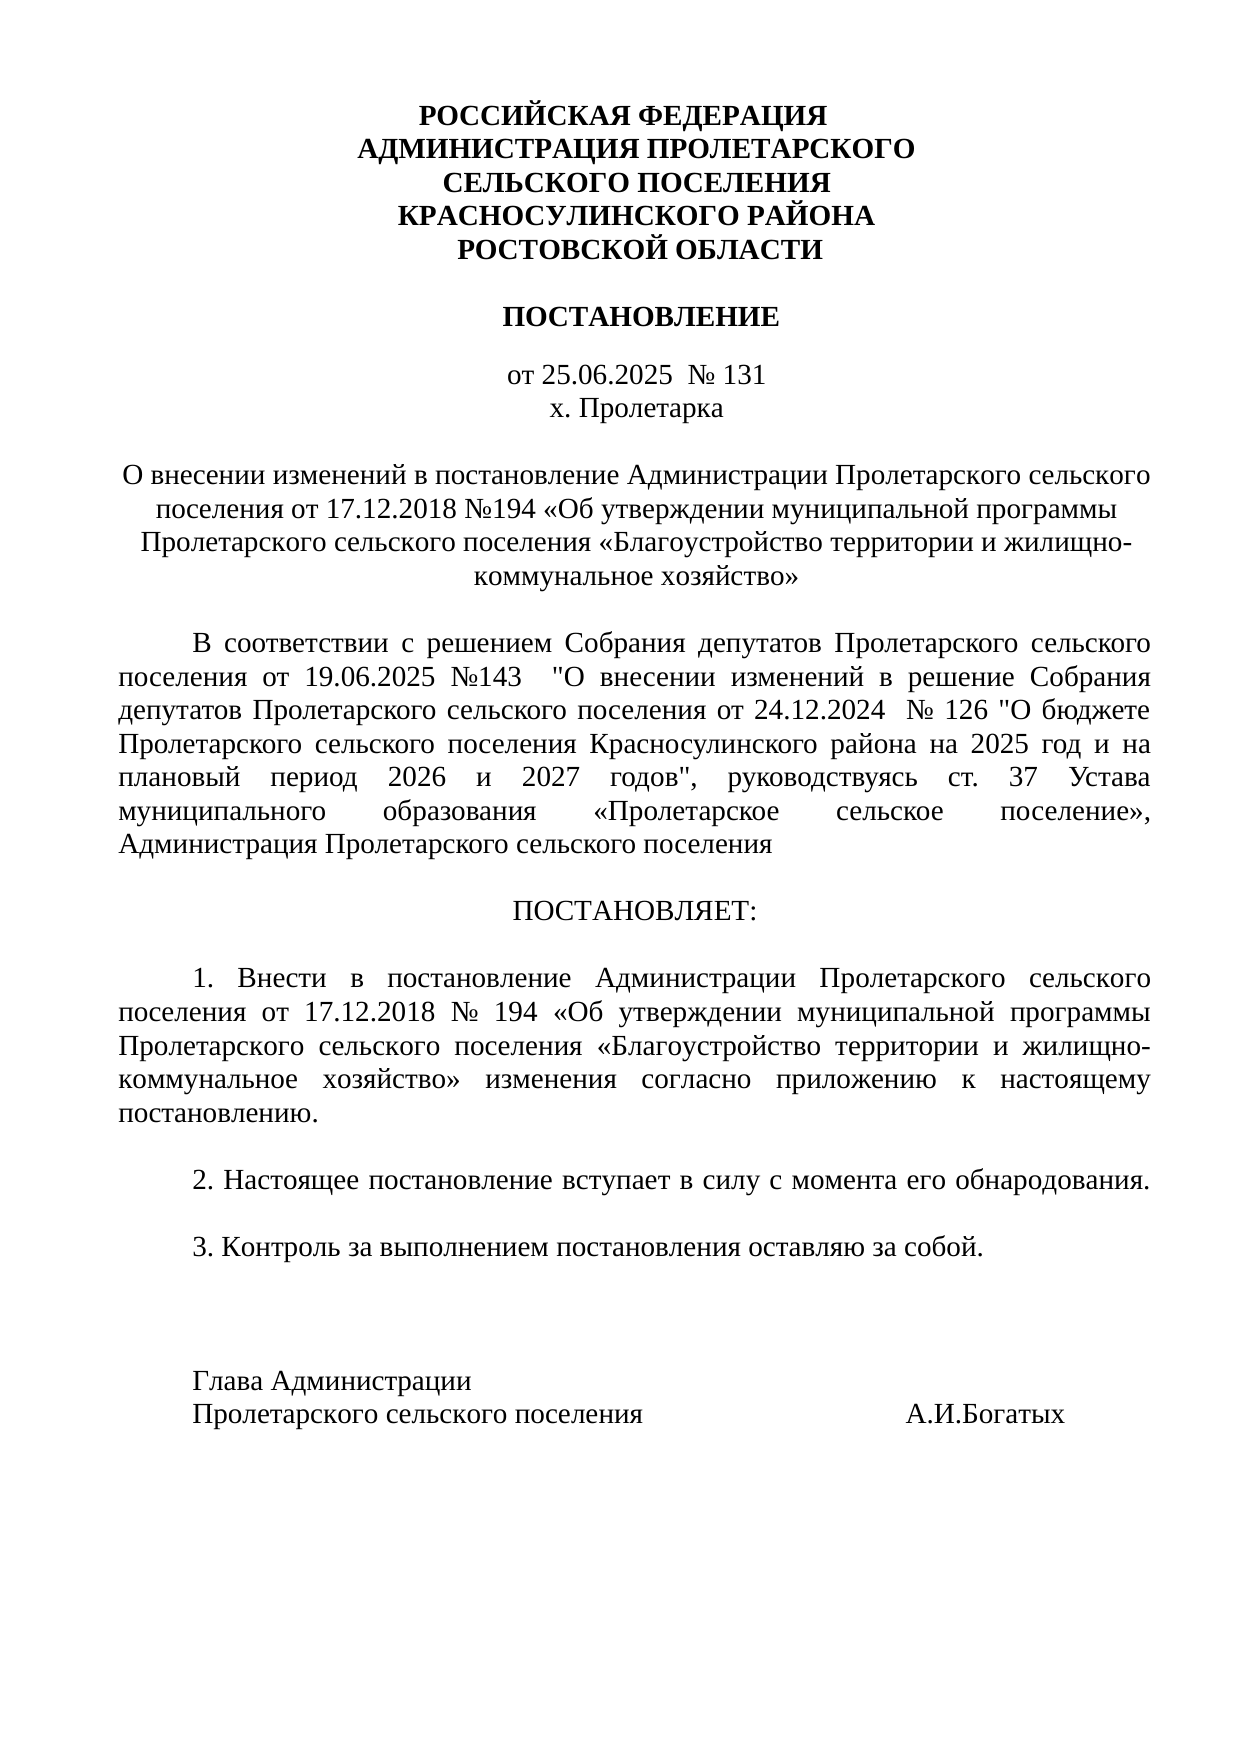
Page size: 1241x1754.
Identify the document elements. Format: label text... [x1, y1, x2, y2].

text РОСТОВСКОЙ ОБЛАСТИ [118, 232, 1155, 266]
text ПОСТАНОВЛЯЕТ: [118, 893, 1152, 927]
text РОССИЙСКАЯ ФЕДЕРАЦИЯ [118, 98, 974, 131]
text КРАСНОСУЛИНСКОГО РАЙОНА [118, 198, 1155, 232]
text АДМИНИСТРАЦИЯ ПРОЛЕТАРСКОГО [118, 131, 1155, 165]
text Пролетарского сельского поселения А.И.Богатых [118, 1397, 1152, 1430]
text 1. Внести в постановление Администрации Пролетарского сельского поселения от 17.12.2018 № 194 «Об утверждении муниципальной программы Пролетарского сельского поселения «Благоустройство территории и жилищно-коммунальное хозяйство» изменения согласно приложению к настоящему постановлению. [118, 961, 1152, 1128]
text х. Пролетарка [118, 390, 1155, 424]
text 3. Контроль за выполнением постановления оставляю за собой. [118, 1229, 1152, 1262]
text Глава Администрации [118, 1363, 1152, 1397]
text О внесении изменений в постановление Администрации Пролетарского сельского поселения от 17.12.2018 №194 «Об утверждении муниципальной программы Пролетарского сельского поселения «Благоустройство территории и жилищно-коммунальное хозяйство» [118, 457, 1155, 592]
text от 25.06.2025 № 131 [118, 357, 1155, 390]
text В соответствии с решением Собрания депутатов Пролетарского сельского поселения от 19.06.2025 №143 "О внесении изменений в решение Собрания депутатов Пролетарского сельского поселения от 24.12.2024 № 126 "О бюджете Пролетарского сельского поселения Красносулинского района на 2025 год и на плановый период 2026 и 2027 годов", руководствуясь ст. 37 Устава муниципального образования «Пролетарское сельское поселение», Администрация Пролетарского сельского поселения [118, 625, 1152, 860]
text ПОСТАНОВЛЕНИЕ [118, 299, 974, 333]
text СЕЛЬСКОГО ПОСЕЛЕНИЯ [118, 165, 1155, 198]
text 2. Настоящее постановление вступает в силу с момента его обнародования. [118, 1162, 1152, 1229]
